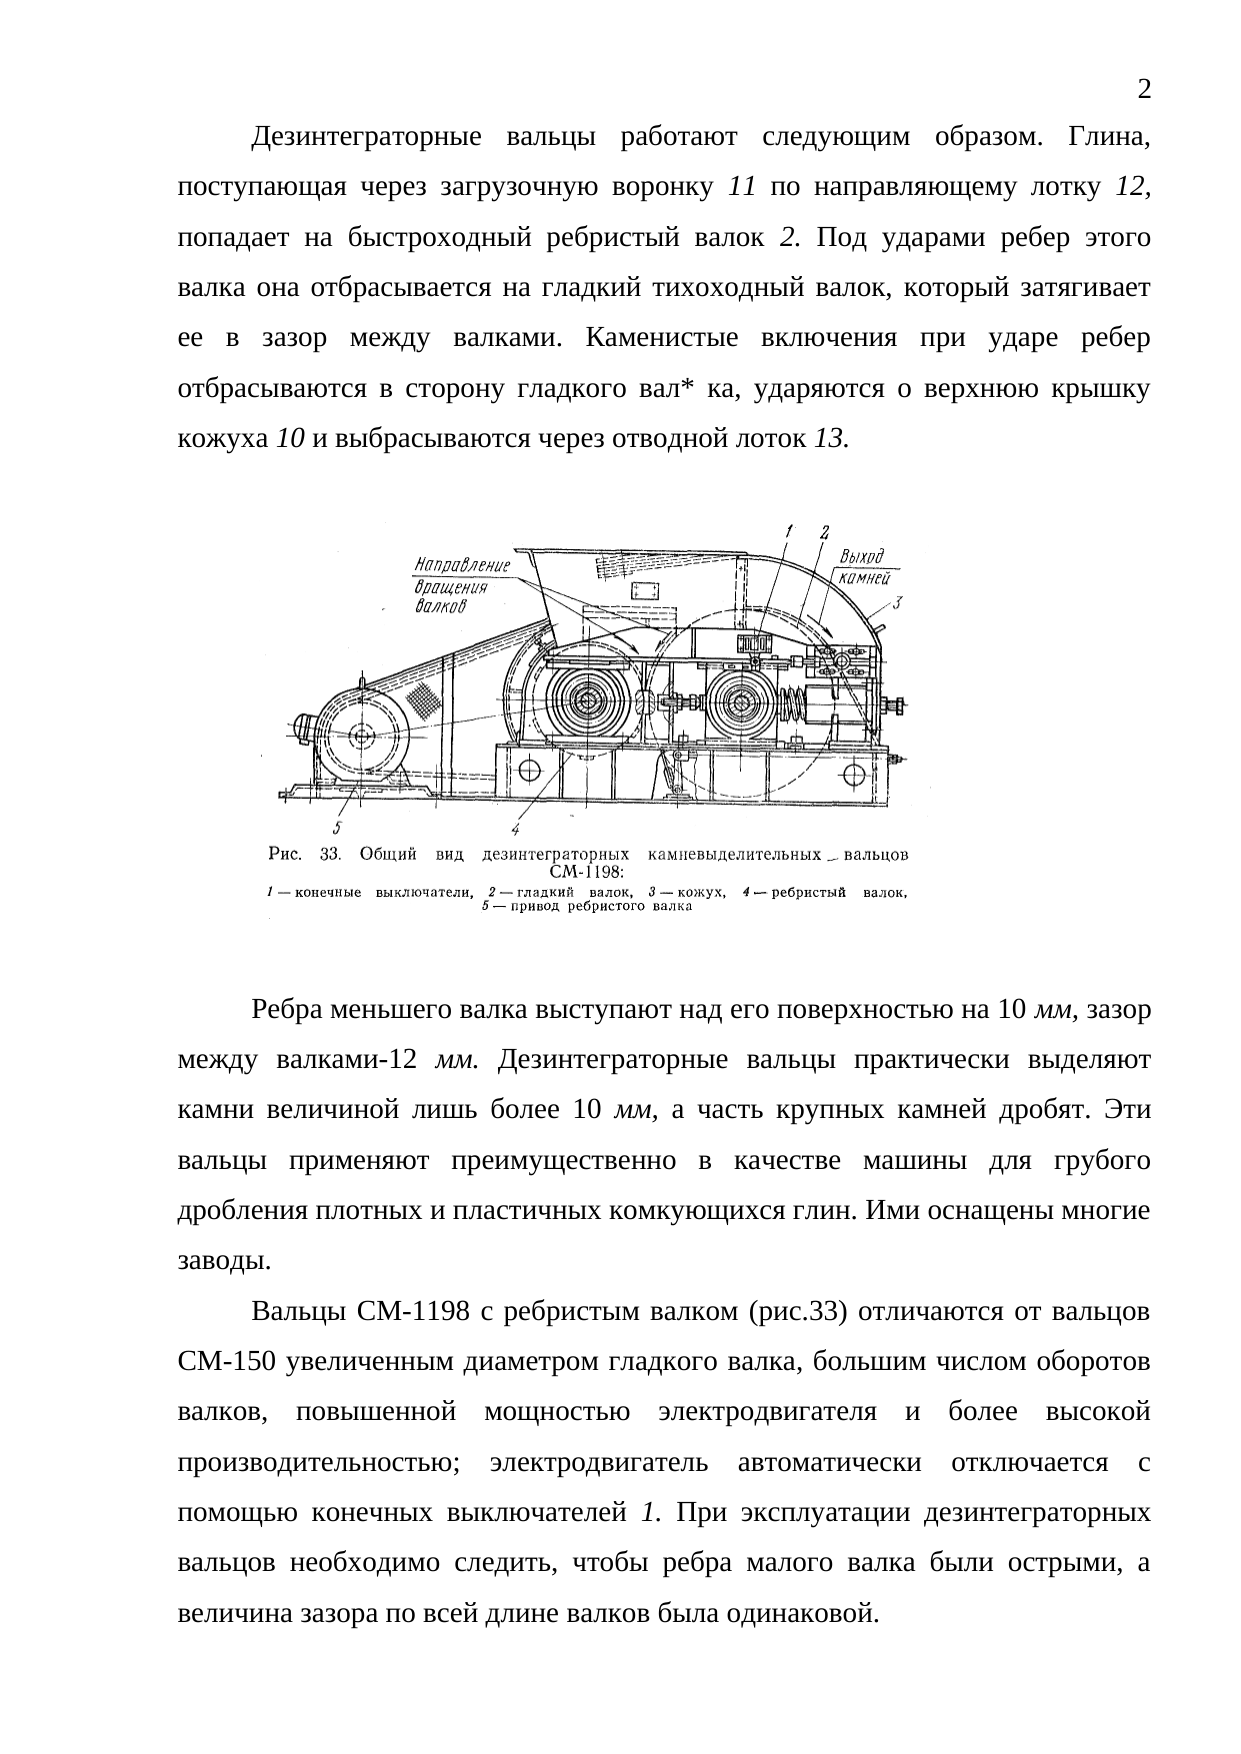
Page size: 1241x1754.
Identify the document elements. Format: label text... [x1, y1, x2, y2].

text Вальцы СМ-1198 с ребристым валком (рис.33) отличаются от вальцов СМ-150 увеличенным диаметром гладкого валка, большим числом оборотов валков, повышенной мощностью электродвигателя и более высокой производительностью; электродвигатель автоматически отключается с помощью конечных выключателей 1. При эксплуатации дезинтеграторных вальцов необходимо следить, чтобы ребра малого валка были острыми, а величина зазора по всей длине валков была одинаковой. [177, 1293, 1152, 1628]
text Ребра меньшего валка выступают над его поверхностью на 10 мм, зазор между валками-12 мм. Дезинтеграторные вальцы практически выделяют камни величиной лишь более 10 мм, а часть крупных камней дробят. Эти вальцы применяют преимущественно в качестве машины для грубого дробления плотных и пластичных комкующихся глин. Ими оснащены многие заводы. [177, 991, 1152, 1276]
text Дезинтеграторные вальцы работают следующим образом. Глина, поступающая через загрузочную воронку 11 по направляющему лотку 12, попадает на быстроходный ребристый валок 2. Под ударами ребер этого валка она отбрасывается на гладкий тихоходный валок, который затягивает ее в зазор между валками. Каменистые включения при ударе ребер отбрасываются в сторону гладкого вал* ка, ударяются о верхнюю крышку кожуха 10 и выбрасываются через отводной лоток 13. [177, 118, 1152, 453]
picture [251, 520, 933, 924]
